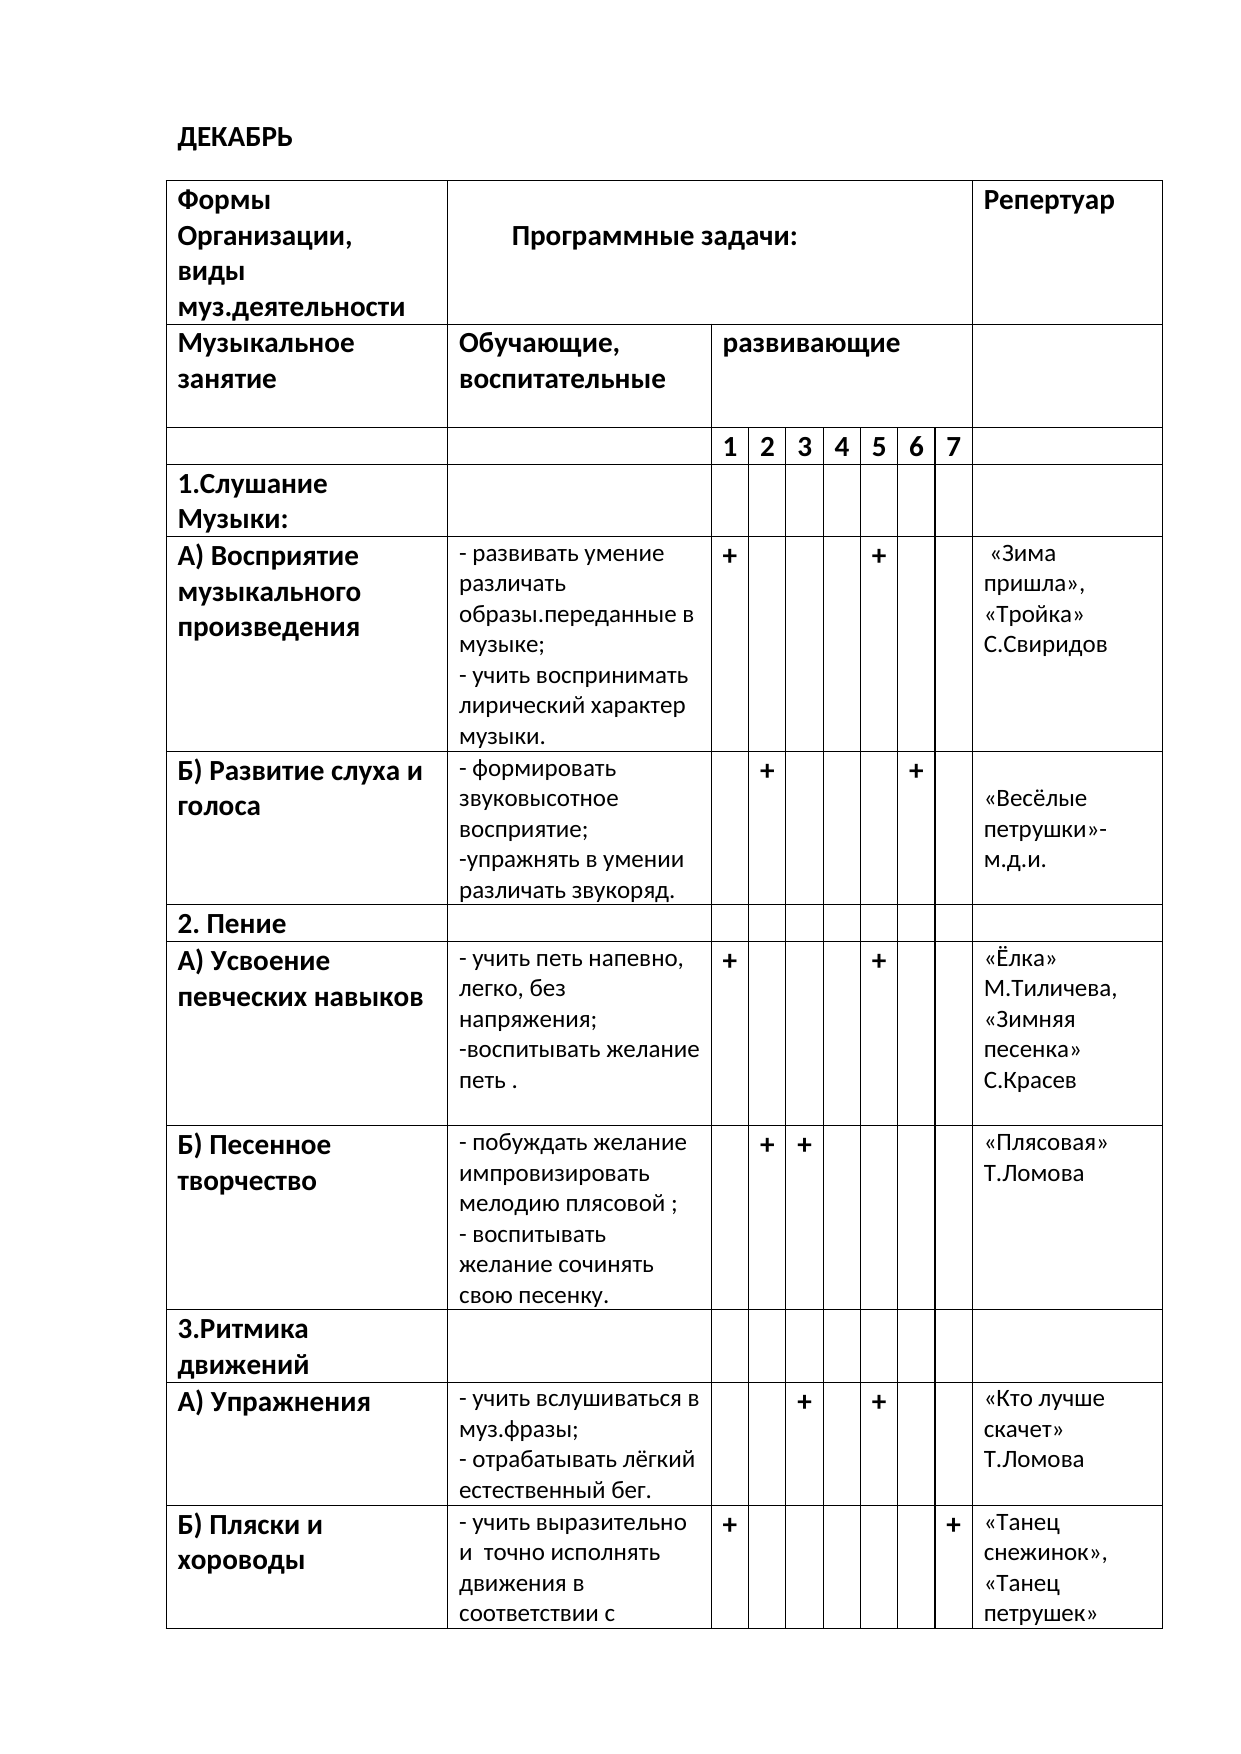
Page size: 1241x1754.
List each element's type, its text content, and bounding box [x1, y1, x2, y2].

table_header Программные задачи: [448, 181, 972, 323]
table_cell А) Усвоение певческих навыков [167, 942, 447, 1125]
table_cell [786, 942, 823, 1125]
table_cell [936, 1310, 972, 1382]
table_cell [749, 465, 785, 536]
table_cell + [749, 1126, 785, 1309]
table_cell + [712, 1506, 748, 1628]
table_cell + [712, 942, 748, 1125]
table_cell [973, 428, 1162, 464]
table_cell [973, 325, 1162, 427]
table_cell [898, 465, 934, 536]
table_cell [824, 1126, 860, 1309]
table_cell [936, 465, 972, 536]
table_cell 6 [898, 428, 934, 464]
table_cell Обучающие, воспитательные [448, 325, 711, 427]
table_cell [786, 1310, 823, 1382]
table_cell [448, 1506, 711, 1628]
table_cell [786, 905, 823, 941]
table_cell [898, 942, 934, 1125]
table_cell [973, 1310, 1162, 1382]
table_cell [824, 1506, 860, 1628]
table_cell [824, 1310, 860, 1382]
table_cell [898, 1383, 934, 1505]
table_cell 2. Пение [167, 905, 447, 941]
table_cell [824, 465, 860, 536]
table_cell [973, 905, 1162, 941]
table_cell [712, 465, 748, 536]
table_cell + [861, 1383, 897, 1505]
table_cell [749, 1310, 785, 1382]
table_cell [973, 465, 1162, 536]
table_header Репертуар [973, 181, 1162, 323]
table_cell [712, 1310, 748, 1382]
table_cell [786, 1506, 823, 1628]
table_cell [749, 537, 785, 751]
table_cell «Весёлые петрушки»-м.д.и. [973, 752, 1162, 904]
table_cell Б) Песенное творчество [167, 1126, 447, 1309]
table_cell [898, 905, 934, 941]
table_cell [824, 752, 860, 904]
table_cell [749, 1506, 785, 1628]
table_cell Музыкальное занятие [167, 325, 447, 427]
table_cell [786, 752, 823, 904]
table_cell [749, 905, 785, 941]
table_cell «Кто лучше скачет» Т.Ломова [973, 1383, 1162, 1505]
table_cell + [786, 1126, 823, 1309]
table_cell Б) Развитие слуха и голоса [167, 752, 447, 904]
table_cell [749, 942, 785, 1125]
table_cell [824, 905, 860, 941]
table_cell [898, 1126, 934, 1309]
table_cell [936, 537, 972, 751]
table_cell [936, 942, 972, 1125]
table_cell [936, 1126, 972, 1309]
table_cell [749, 1383, 785, 1505]
table_cell - побуждать желание импровизировать мелодию плясовой ; - воспитывать желание сочинять свою песенку. [448, 1126, 711, 1309]
table_cell развивающие [712, 325, 972, 427]
table_cell [448, 428, 711, 464]
table_cell [936, 752, 972, 904]
table_cell 7 [936, 428, 972, 464]
table_cell А) Восприятие музыкального произведения [167, 537, 447, 751]
table_cell 3 [786, 428, 823, 464]
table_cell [973, 1506, 1162, 1628]
table_cell 1.Слушание Музыки: [167, 465, 447, 536]
table_cell + [712, 537, 748, 751]
table_cell [936, 905, 972, 941]
table_cell [824, 942, 860, 1125]
table_cell 2 [749, 428, 785, 464]
table_cell [712, 1383, 748, 1505]
table_cell + [936, 1506, 972, 1628]
table_cell [712, 752, 748, 904]
table_cell [898, 1310, 934, 1382]
table_cell 4 [824, 428, 860, 464]
table_cell А) Упражнения [167, 1383, 447, 1505]
table_cell [786, 537, 823, 751]
table_cell + [786, 1383, 823, 1505]
table_cell [448, 1310, 711, 1382]
table_cell 1 [712, 428, 748, 464]
table_cell - учить петь напевно, легко, без напряжения; -воспитывать желание петь . [448, 942, 711, 1125]
table_cell [167, 428, 447, 464]
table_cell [167, 1506, 447, 1628]
table_cell [898, 1506, 934, 1628]
table_cell + [861, 942, 897, 1125]
table_cell - формировать звуковысотное восприятие; -упражнять в умении различать звукоряд. [448, 752, 711, 904]
table_cell «Ёлка» М.Тиличева, «Зимняя песенка» С.Красев [973, 942, 1162, 1125]
table_cell [824, 1383, 860, 1505]
table_cell [861, 752, 897, 904]
table_cell [448, 465, 711, 536]
table_cell + [749, 752, 785, 904]
table_cell + [898, 752, 934, 904]
table_cell [712, 905, 748, 941]
table_cell [824, 537, 860, 751]
table_cell [861, 1506, 897, 1628]
table_cell - учить вслушиваться в муз.фразы; - отрабатывать лёгкий естественный бег. [448, 1383, 711, 1505]
table_cell [861, 465, 897, 536]
table_cell [448, 905, 711, 941]
table_cell [936, 1383, 972, 1505]
table_cell [712, 1126, 748, 1309]
table_cell [861, 905, 897, 941]
table_cell 3.Ритмика движений [167, 1310, 447, 1382]
table_header Формы Организации, виды муз.деятельности [167, 181, 447, 323]
table_cell [861, 1310, 897, 1382]
table_cell «Плясовая» Т.Ломова [973, 1126, 1162, 1309]
table_cell [898, 537, 934, 751]
table_cell «Зима пришла», «Тройка» С.Свиридов [973, 537, 1162, 751]
table_cell [861, 1126, 897, 1309]
text ДЕКАБРЬ [177, 118, 1152, 154]
table_cell - развивать умение различать образы.переданные в музыке; - учить воспринимать лирический характер музыки. [448, 537, 711, 751]
table_cell + [861, 537, 897, 751]
table_cell 5 [861, 428, 897, 464]
table_cell [786, 465, 823, 536]
